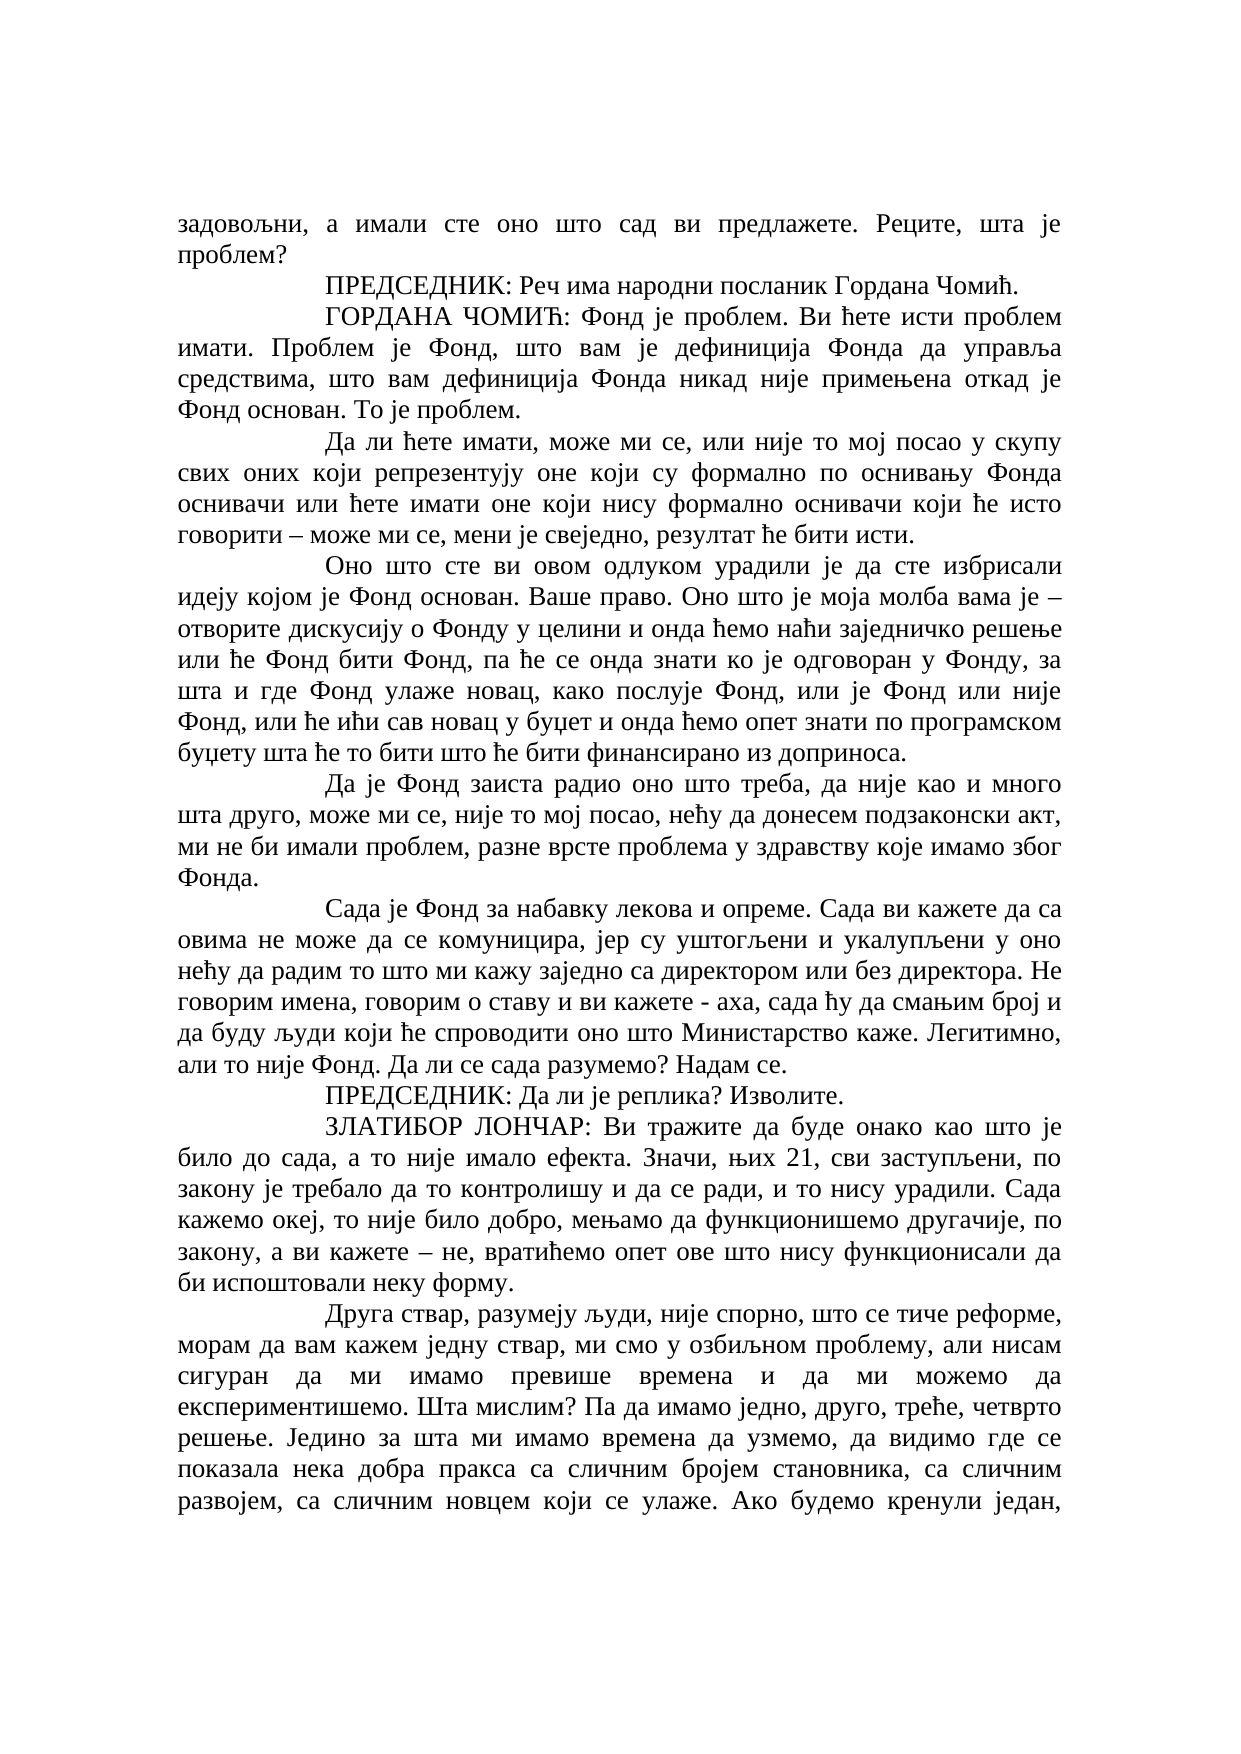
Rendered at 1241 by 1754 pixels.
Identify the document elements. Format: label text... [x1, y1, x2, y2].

text ГОРДАНА ЧОМИЋ: Фонд је проблем. Ви ћете исти проблем имати. Проблем је Фонд, што вам је дефиниција Фонда да управља средствима, што вам дефиниција Фонда никад није примењена откад је Фонд основан. То је проблем. [177, 300, 1063, 425]
text Сада је Фонд за набавку лекова и опреме. Сада ви кажете да са овима не може да се комуницира, јер су уштогљени и укалупљени у оно нећу да радим то што ми кажу заједно са директором или без директора. Не говорим имена, говорим о ставу и ви кажете - аха, сада ћу да смањим број и да буду људи који ће спроводити оно што Министарство каже. Легитимно, али то није Фонд. Да ли се сада разумемо? Надам се. [177, 892, 1063, 1079]
text ПРЕДСЕДНИК: Реч има народни посланик Гордана Чомић. [177, 269, 1063, 300]
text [177, 207, 1063, 269]
text Да је Фонд заиста радио оно што треба, да није као и много шта друго, може ми се, није то мој посао, нећу да донесем подзаконски акт, ми не би имали проблем, разне врсте проблема у здравству које имамо због Фонда. [177, 767, 1063, 892]
text Да ли ћете имати, може ми се, или није то мој посао у скупу свих оних који репрезентују оне који су формално по оснивању Фонда оснивачи или ћете имати оне који нису формално оснивачи који ће исто говорити – може ми се, мени је свеједно, резултат ће бити исти. [177, 425, 1063, 549]
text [177, 1297, 1063, 1515]
text Оно што сте ви овом одлуком урадили је да сте избрисали идеју којом је Фонд основан. Ваше право. Оно што је моја молба вама је – отворите дискусију о Фонду у целини и онда ћемо наћи заједничко решење или ће Фонд бити Фонд, па ће се онда знати ко је одговоран у Фонду, за шта и где Фонд улаже новац, како послује Фонд, или је Фонд или није Фонд, или ће ићи сав новац у буџет и онда ћемо опет знати по програмском буџету шта ће то бити што ће бити финансирано из доприноса. [177, 549, 1063, 767]
text ПРЕДСЕДНИК: Да ли је реплика? Изволите. [177, 1079, 1063, 1110]
text ЗЛАТИБОР ЛОНЧАР: Ви тражите да буде онако као што је било до сада, а то није имало ефекта. Значи, њих 21, сви заступљени, по закону је требало да то контролишу и да се ради, и то нису урадили. Сада кажемо океј, то није било добро, мењамо да функционишемо другачије, по закону, а ви кажете – не, вратићемо опет ове што нису функционисали да би испоштовали неку форму. [177, 1110, 1063, 1297]
